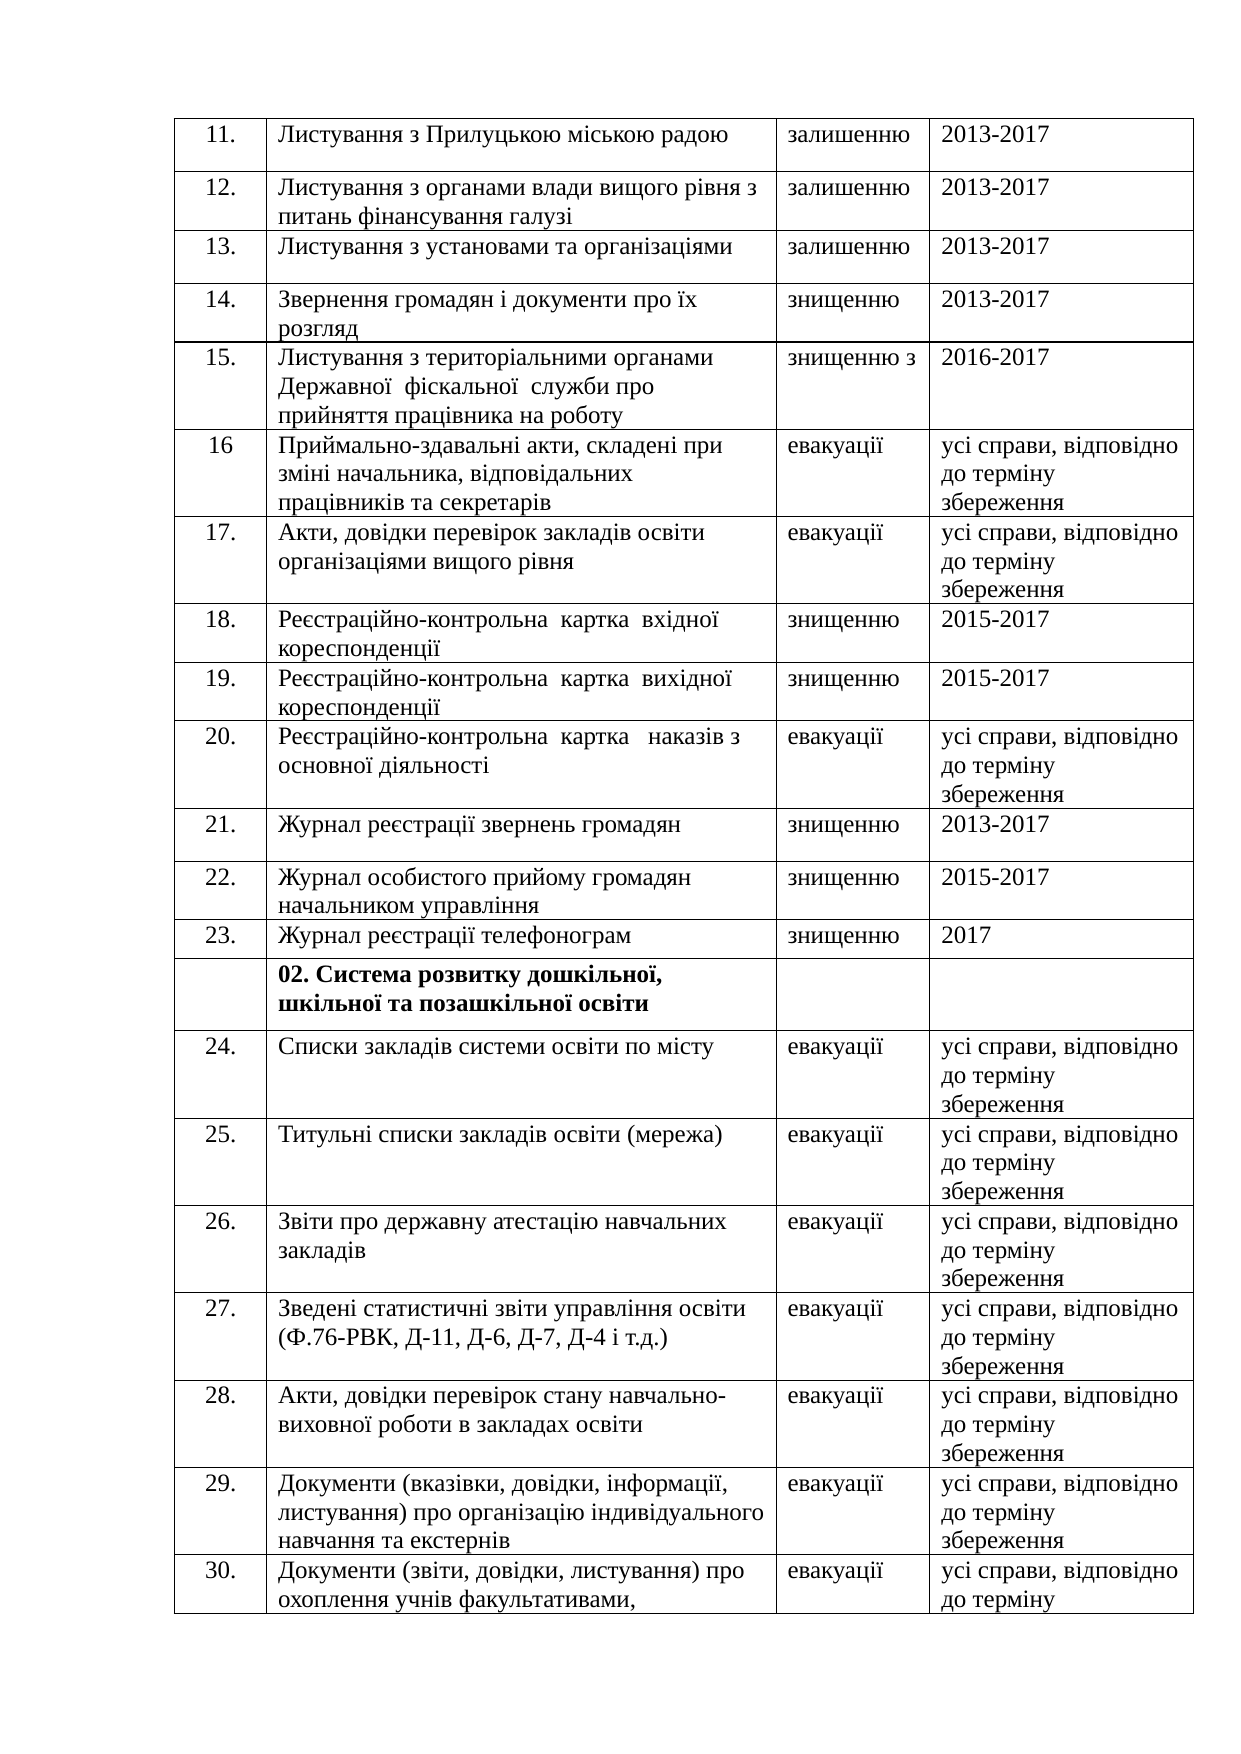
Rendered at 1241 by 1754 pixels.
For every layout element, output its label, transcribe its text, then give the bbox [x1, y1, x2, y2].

table_cell 02. Система розвитку дошкільної, шкільної та позашкільної освіти [267, 959, 776, 1030]
table_cell евакуації [777, 1381, 929, 1467]
table_cell Реєстраційно-контрольна картка вихідної кореспонденції [267, 663, 776, 720]
table_cell Листування з установами та організаціями [267, 231, 776, 283]
table_cell [175, 959, 266, 1030]
table_cell 11. [175, 119, 266, 171]
table_cell 2017 [930, 920, 1193, 958]
table_cell евакуації [777, 1206, 929, 1292]
table_cell Приймально-здавальні акти, складені при зміні начальника, відповідальних працівників та секретарів [267, 430, 776, 516]
table_cell евакуації [777, 721, 929, 808]
table_cell усі справи, відповідно до терміну збереження [930, 1206, 1193, 1292]
table_cell евакуації [777, 430, 929, 516]
table_cell 2015-2017 [930, 862, 1193, 919]
table_cell Реєстраційно-контрольна картка вхідної кореспонденції [267, 604, 776, 662]
table_cell Журнал особистого прийому громадян начальником управління [267, 862, 776, 919]
table_cell залишенню [777, 119, 929, 171]
table_cell 2016-2017 [930, 343, 1193, 429]
table_cell Журнал реєстрації звернень громадян [267, 809, 776, 861]
table_cell евакуації [777, 1119, 929, 1205]
table_cell [930, 959, 1193, 1030]
table_cell 19. [175, 663, 266, 720]
table_cell 12. [175, 172, 266, 230]
table_cell знищенню [777, 284, 929, 341]
table_cell Листування з територіальними органами Державної фіскальної служби про прийняття працівника на роботу [267, 343, 776, 429]
table_cell 16 [175, 430, 266, 516]
table_cell усі справи, відповідно до терміну збереження [930, 517, 1193, 603]
table_cell Титульні списки закладів освіти (мережа) [267, 1119, 776, 1205]
table_cell знищенню [777, 663, 929, 720]
table_cell Акти, довідки перевірок закладів освіти організаціями вищого рівня [267, 517, 776, 603]
table_cell усі справи, відповідно до терміну збереження [930, 430, 1193, 516]
table_cell залишенню [777, 172, 929, 230]
table_cell знищенню [777, 604, 929, 662]
table_cell Документи (вказівки, довідки, інформації, листування) про організацію індивідуального навчання та екстернів [267, 1468, 776, 1554]
table_cell 2013-2017 [930, 119, 1193, 171]
table_cell усі справи, відповідно до терміну збереження [930, 1031, 1193, 1118]
table_cell 26. [175, 1206, 266, 1292]
table_cell Зведені статистичні звіти управління освіти (Ф.76-РВК, Д-11, Д-6, Д-7, Д-4 і т.д.) [267, 1293, 776, 1379]
table_cell Звернення громадян і документи про їх розгляд [267, 284, 776, 341]
table_cell 27. [175, 1293, 266, 1379]
table_cell 2013-2017 [930, 284, 1193, 341]
table_cell усі справи, відповідно до терміну збереження [930, 1119, 1193, 1205]
table_cell залишенню [777, 231, 929, 283]
table_cell усі справи, відповідно до терміну збереження [930, 1381, 1193, 1467]
table_cell 2015-2017 [930, 604, 1193, 662]
table_cell усі справи, відповідно до терміну збереження [930, 1468, 1193, 1554]
table_cell 20. [175, 721, 266, 808]
table_cell 25. [175, 1119, 266, 1205]
table_cell 2015-2017 [930, 663, 1193, 720]
table_cell знищенню [777, 809, 929, 861]
table_cell знищенню [777, 862, 929, 919]
table_cell евакуації [777, 1468, 929, 1554]
table_cell евакуації [777, 1293, 929, 1379]
table_cell евакуації [777, 517, 929, 603]
table_cell 23. [175, 920, 266, 958]
table_cell евакуації [777, 1031, 929, 1118]
table_cell 28. [175, 1381, 266, 1467]
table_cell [267, 1555, 776, 1613]
table_cell 15. [175, 343, 266, 429]
table_cell 24. [175, 1031, 266, 1118]
table_cell Списки закладів системи освіти по місту [267, 1031, 776, 1118]
table_cell Реєстраційно-контрольна картка наказів з основної діяльності [267, 721, 776, 808]
table_cell 2013-2017 [930, 172, 1193, 230]
table_cell усі справи, відповідно до терміну збереження [930, 721, 1193, 808]
table_cell 13. [175, 231, 266, 283]
table_cell Листування з органами влади вищого рівня з питань фінансування галузі [267, 172, 776, 230]
table_cell 18. [175, 604, 266, 662]
table_cell Листування з Прилуцькою міською радою [267, 119, 776, 171]
table_cell 30. [175, 1555, 266, 1613]
table_cell 29. [175, 1468, 266, 1554]
table_cell Журнал реєстрації телефонограм [267, 920, 776, 958]
table_cell 14. [175, 284, 266, 341]
table_cell знищенню з [777, 343, 929, 429]
table_cell 2013-2017 [930, 231, 1193, 283]
table_cell [777, 959, 929, 1030]
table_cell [930, 1555, 1193, 1613]
table_cell 21. [175, 809, 266, 861]
table_cell 22. [175, 862, 266, 919]
table_cell евакуації [777, 1555, 929, 1613]
table_cell Акти, довідки перевірок стану навчально-виховної роботи в закладах освіти [267, 1381, 776, 1467]
table_cell Звіти про державну атестацію навчальних закладів [267, 1206, 776, 1292]
table_cell 2013-2017 [930, 809, 1193, 861]
table_cell усі справи, відповідно до терміну збереження [930, 1293, 1193, 1379]
table_cell 17. [175, 517, 266, 603]
table_cell знищенню [777, 920, 929, 958]
